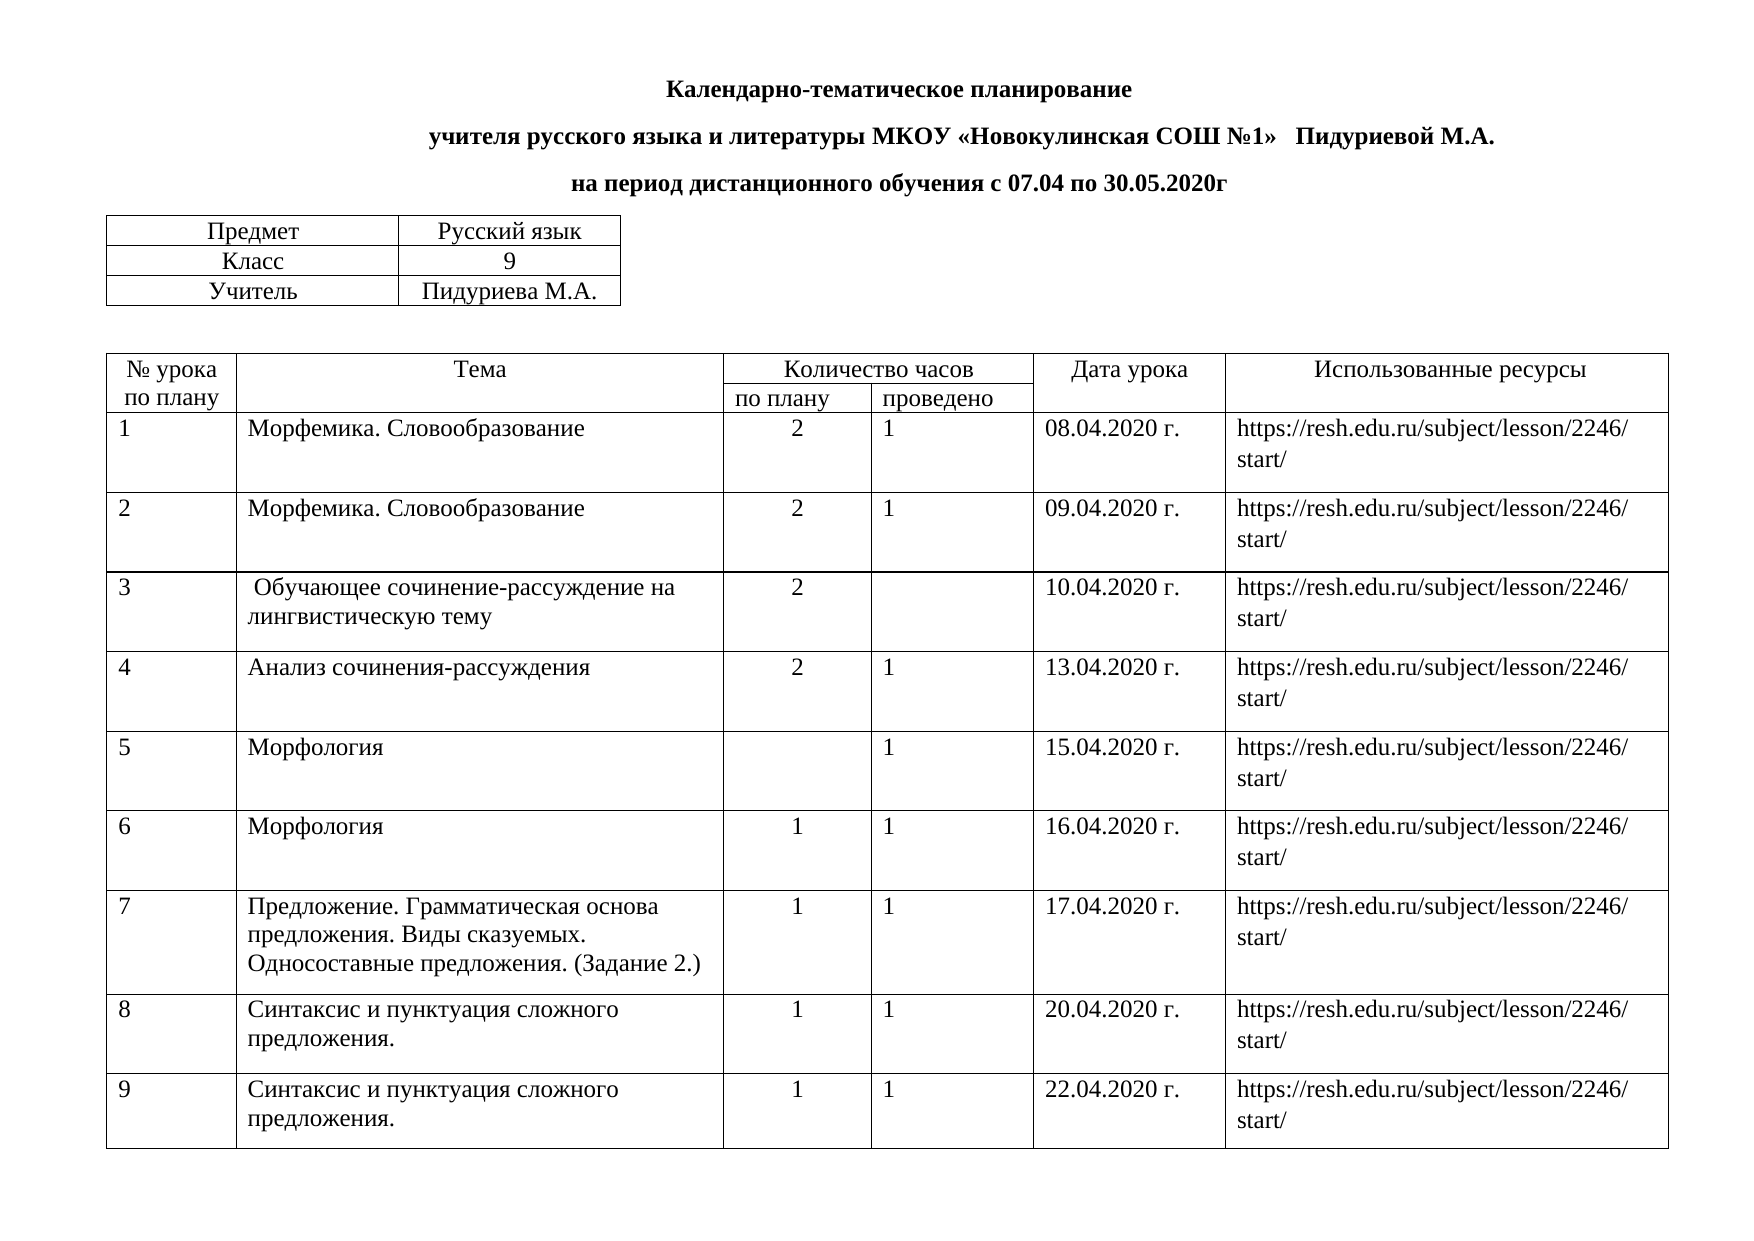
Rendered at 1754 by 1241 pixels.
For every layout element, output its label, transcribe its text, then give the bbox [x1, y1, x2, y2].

table_cell 1 [872, 732, 1033, 810]
table_cell 1 [724, 811, 871, 890]
table_cell https://resh.edu.ru/subject/lesson/2246/start/ [1226, 732, 1668, 810]
table_cell Учитель [107, 276, 398, 304]
table_cell Морфемика. Словообразование [237, 493, 723, 571]
table_cell 16.04.2020 г. [1034, 811, 1225, 890]
table_cell 1 [724, 995, 871, 1073]
table_cell 2 [724, 573, 871, 651]
table_cell 1 [872, 413, 1033, 492]
table_cell Морфология [237, 811, 723, 890]
table_cell Морфология [237, 732, 723, 810]
table_header Предмет [107, 216, 398, 245]
table_cell 1 [872, 995, 1033, 1073]
table_cell https://resh.edu.ru/subject/lesson/2246/start/ [1226, 891, 1668, 993]
table_cell 1 [872, 891, 1033, 993]
table_header Количество часов [724, 354, 1033, 382]
table_cell 17.04.2020 г. [1034, 891, 1225, 993]
table_cell 4 [107, 652, 236, 731]
table_cell 2 [724, 652, 871, 731]
table_cell 2 [724, 413, 871, 492]
table_cell 7 [107, 891, 236, 993]
table_cell https://resh.edu.ru/subject/lesson/2246/start/ [1226, 652, 1668, 731]
table_cell 1 [724, 891, 871, 993]
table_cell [1226, 995, 1668, 1073]
table_cell 22.04.2020 г. [1034, 1074, 1225, 1148]
table_cell 1 [107, 413, 236, 492]
table_cell проведено [872, 384, 1033, 412]
table_cell 10.04.2020 г. [1034, 573, 1225, 651]
table_cell Обучающее сочинение-рассуждение на лингвистическую тему [237, 573, 723, 651]
table_cell 2 [107, 493, 236, 571]
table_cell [237, 1074, 723, 1148]
table_cell [872, 573, 1033, 651]
text на период дистанционного обучения с 07.04 по 30.05.2020г [118, 168, 1680, 197]
table_cell 1 [872, 652, 1033, 731]
table_cell 13.04.2020 г. [1034, 652, 1225, 731]
table_cell 3 [107, 573, 236, 651]
table_cell Предложение. Грамматическая основа предложения. Виды сказуемых. Односоставные предложения. (Задание 2.) [237, 891, 723, 993]
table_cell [1226, 1074, 1668, 1148]
table_header Дата урока [1034, 354, 1225, 412]
table_cell Пидуриева М.А. [399, 276, 620, 304]
table_cell 20.04.2020 г. [1034, 995, 1225, 1073]
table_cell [237, 995, 723, 1073]
table_header Тема [237, 354, 723, 412]
table_cell 15.04.2020 г. [1034, 732, 1225, 810]
table_header № урока по плану [107, 354, 236, 412]
table_cell 8 [107, 995, 236, 1073]
table_cell Анализ сочинения-рассуждения [237, 652, 723, 731]
table_cell 5 [107, 732, 236, 810]
table_cell 9 [107, 1074, 236, 1148]
table_header Русский язык [399, 216, 620, 245]
table_cell 1 [872, 1074, 1033, 1148]
table_cell Класс [107, 246, 398, 275]
table_cell https://resh.edu.ru/subject/lesson/2246/start/ [1226, 811, 1668, 890]
table_cell 1 [872, 493, 1033, 571]
table_cell 9 [399, 246, 620, 275]
table_cell 2 [724, 493, 871, 571]
text учителя русского языка и литературы МКОУ «Новокулинская СОШ №1» Пидуриевой М.А. [118, 121, 1680, 150]
table_cell 09.04.2020 г. [1034, 493, 1225, 571]
table_cell https://resh.edu.ru/subject/lesson/2246/start/ [1226, 493, 1668, 571]
table_cell https://resh.edu.ru/subject/lesson/2246/start/ [1226, 413, 1668, 492]
table_cell Морфемика. Словообразование [237, 413, 723, 492]
table_cell по плану [724, 384, 871, 412]
text Календарно-тематическое планирование [118, 74, 1680, 103]
table_header Использованные ресурсы [1226, 354, 1668, 412]
table_cell 08.04.2020 г. [1034, 413, 1225, 492]
table_cell https://resh.edu.ru/subject/lesson/2246/start/ [1226, 573, 1668, 651]
table_cell 1 [724, 1074, 871, 1148]
table_cell 6 [107, 811, 236, 890]
table_cell 1 [872, 811, 1033, 890]
table_cell [724, 732, 871, 810]
